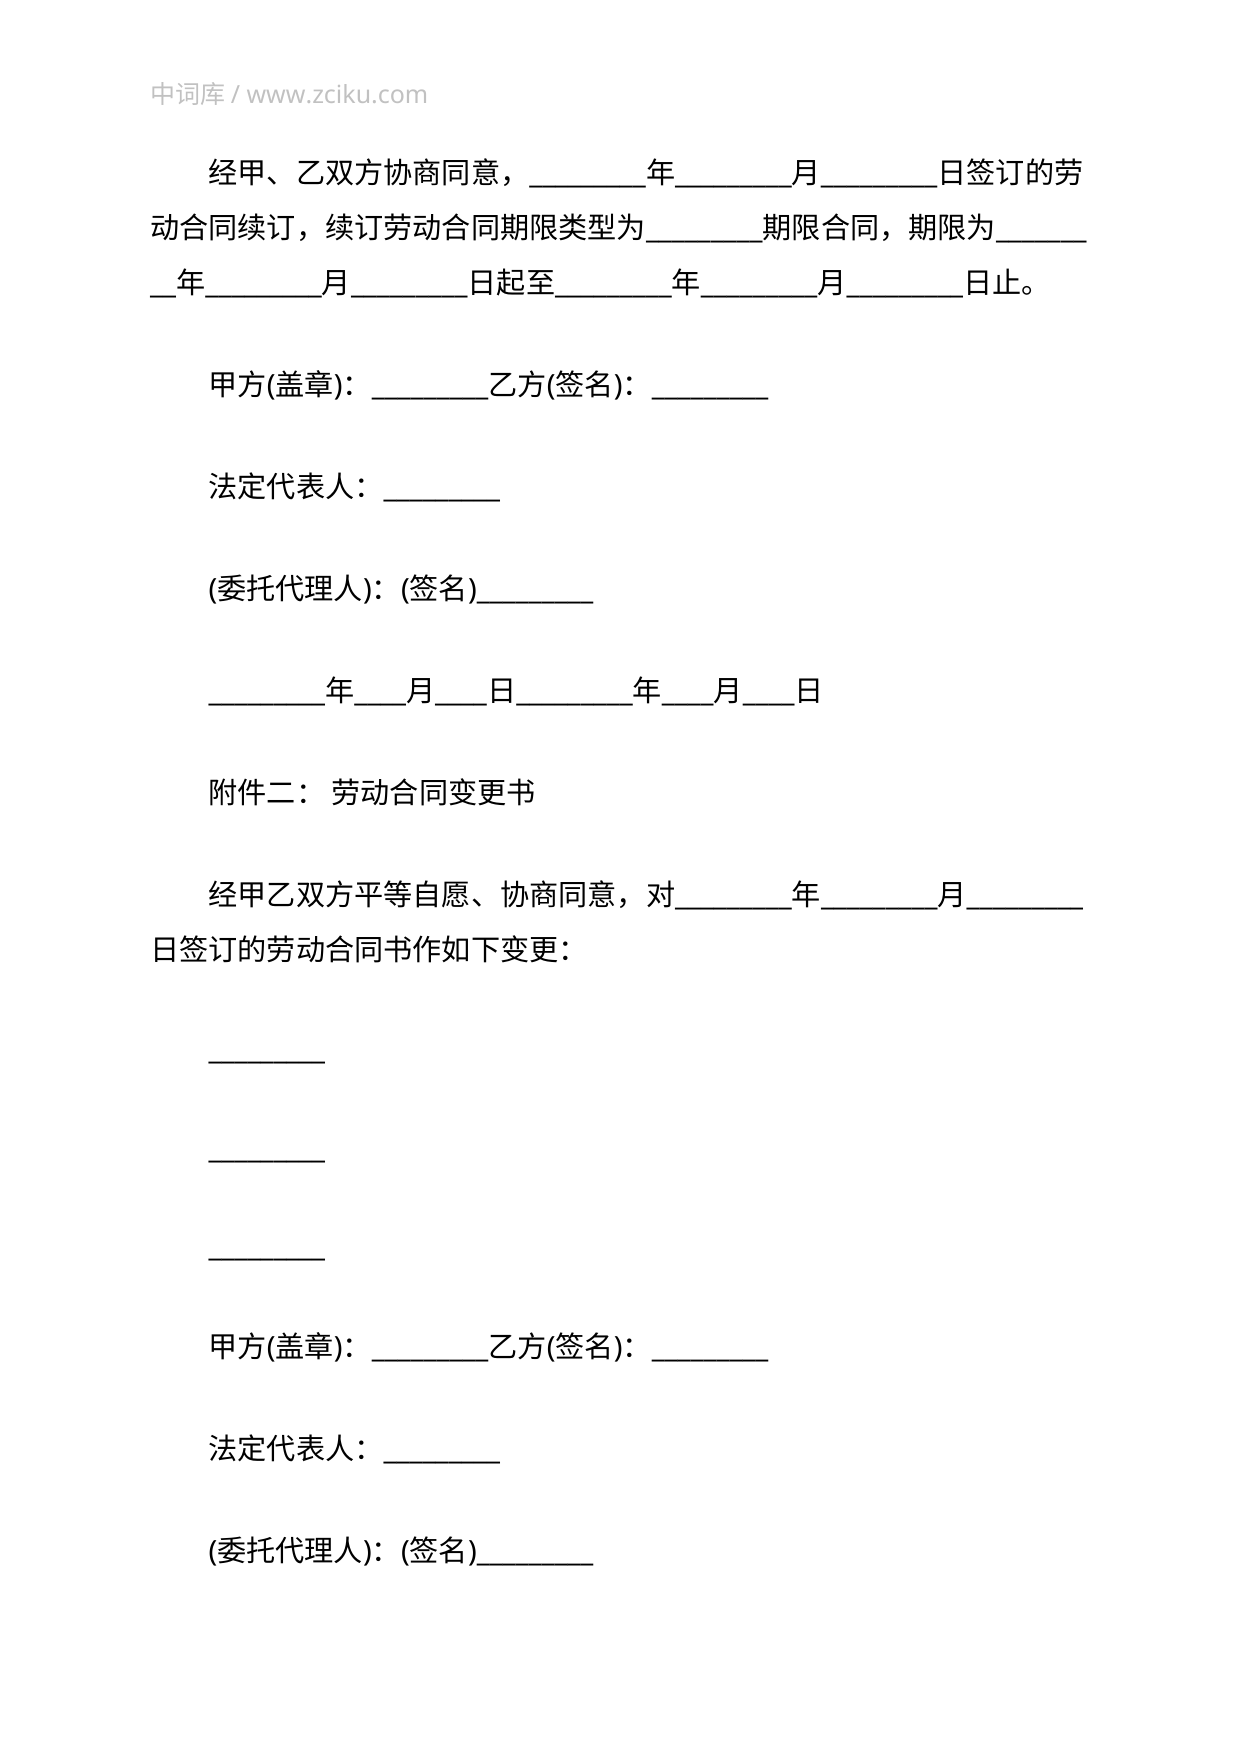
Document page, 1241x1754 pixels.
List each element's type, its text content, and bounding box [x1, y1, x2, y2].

text _________ [150, 1028, 1090, 1068]
text 甲方(盖章)：_________乙方(签名)：_________ [150, 362, 1090, 404]
text _________年____月____日_________年____月____日 [150, 668, 1090, 710]
text (委托代理人)：(签名)_________ [150, 566, 1090, 608]
text 甲方(盖章)：_________乙方(签名)：_________ [150, 1324, 1090, 1366]
text 经甲乙双方平等自愿、协商同意，对_________年_________月_________日签订的劳动合同书作如下变更： [150, 872, 1090, 969]
text _________ [150, 1127, 1090, 1167]
text _________ [150, 1225, 1090, 1265]
text (委托代理人)：(签名)_________ [150, 1528, 1090, 1570]
text 法定代表人：_________ [150, 1426, 1090, 1468]
text 附件二： 劳动合同变更书 [150, 770, 1090, 812]
text 经甲、乙双方协商同意，_________年_________月_________日签订的劳动合同续订，续订劳动合同期限类型为_________期限合同，期限为_________年_________月_________日起至_________年_________月_________日止。 [150, 150, 1090, 302]
text 法定代表人：_________ [150, 464, 1090, 506]
